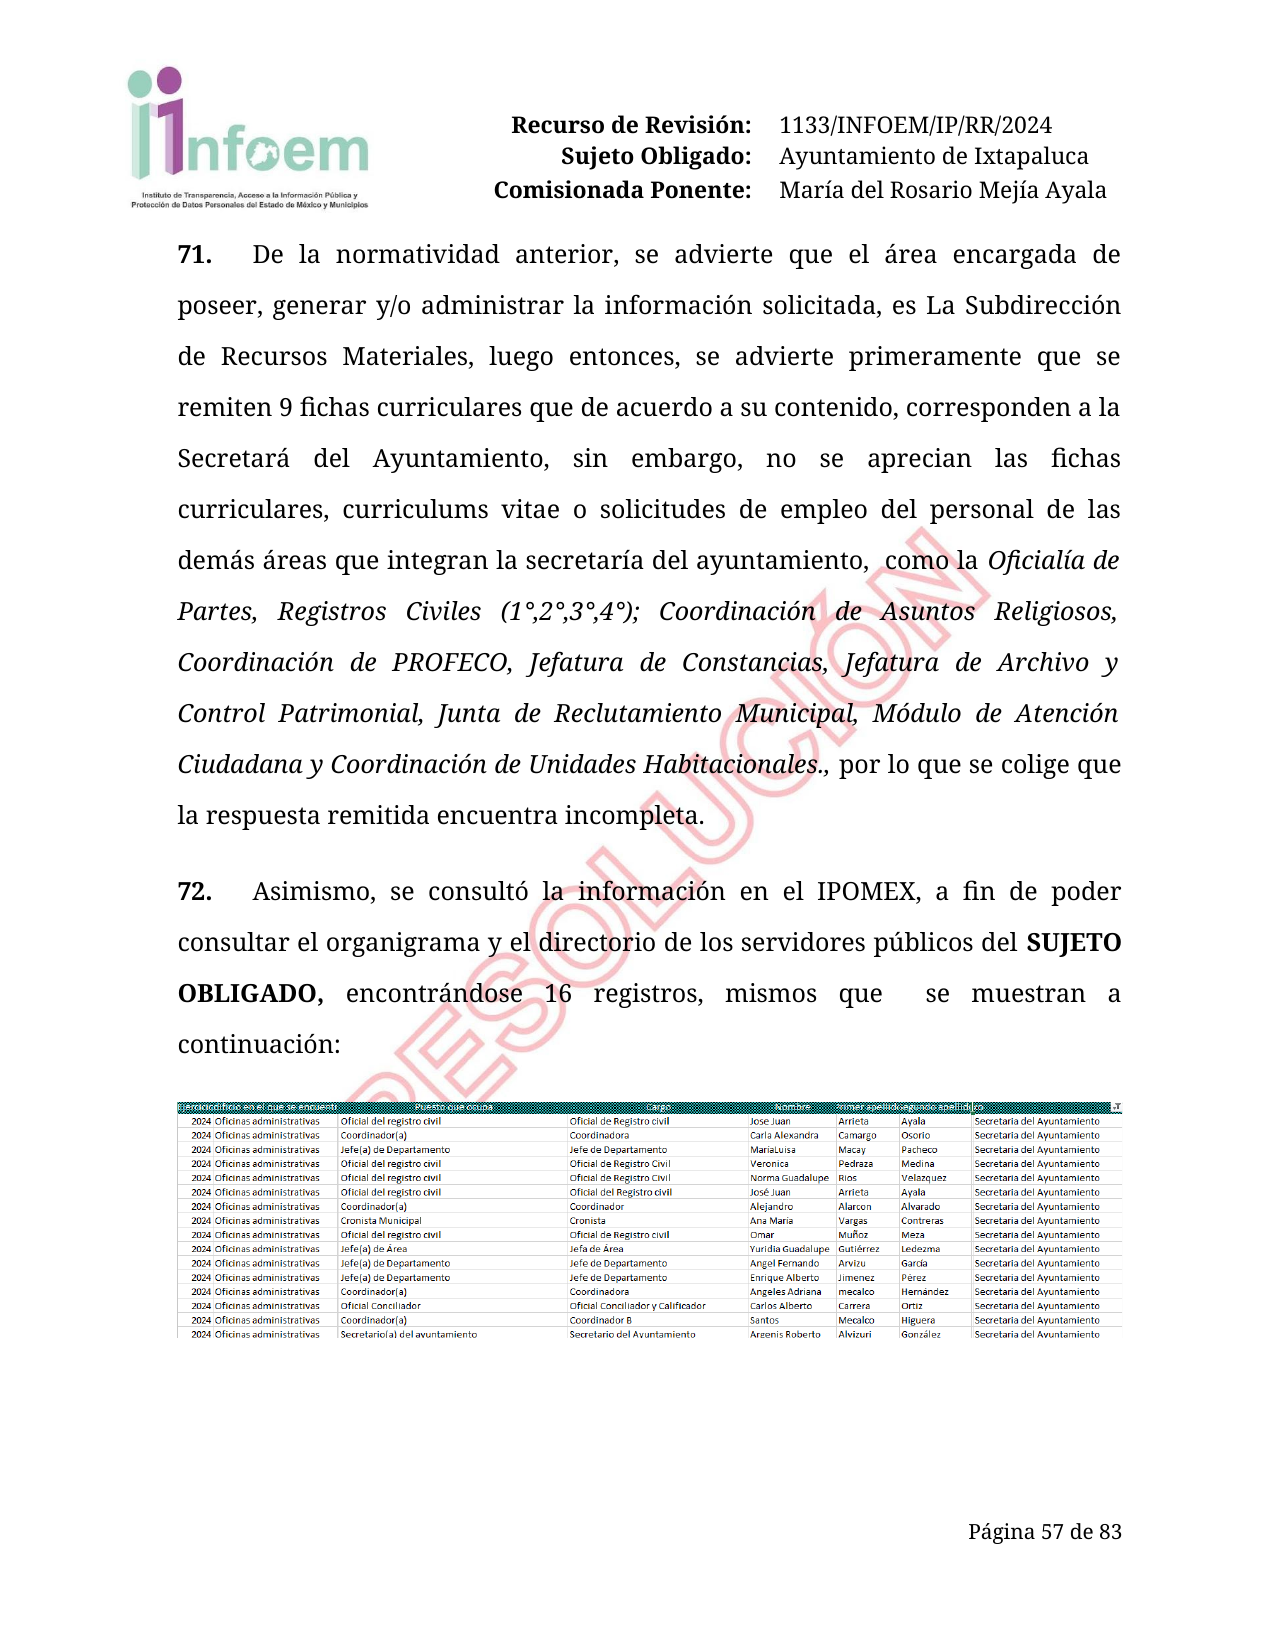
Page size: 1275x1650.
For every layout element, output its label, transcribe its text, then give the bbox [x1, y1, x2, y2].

list De la normatividad anterior, se advierte que el área encargada de poseer, generar y/o administrar la información solicitada, es La Subdirección de Recursos Materiales, luego entonces, se advierte primeramente que se remiten 9 fichas curriculares que de acuerdo a su contenido, corresponden a la Secretará del Ayuntamiento, sin embargo, no se aprecian las fichas curriculares, curriculums vitae o solicitudes de empleo del personal de las demás áreas que integran la secretaría del ayuntamiento, como la Oficialía de Partes, Registros Civiles (1°,2°,3°,4°); Coordinación de Asuntos Religiosos, Coordinación de PROFECO, Jefatura de Constancias, Jefatura de Archivo y Control Patrimonial, Junta de Reclutamiento Municipal, Módulo de Atención Ciudadana y Coordinación de Unidades Habitacionales., por lo que se colige que la respuesta remitida encuentra incompleta. [177, 236, 1122, 832]
list Asimismo, se consultó la información en el IPOMEX, a fin de poder consultar el organigrama y el directorio de los servidores públicos del SUJETO OBLIGADO, encontrándose 16 registros, mismos que se muestran a continuación: [177, 874, 1122, 1061]
picture [8, 6, 1275, 1650]
